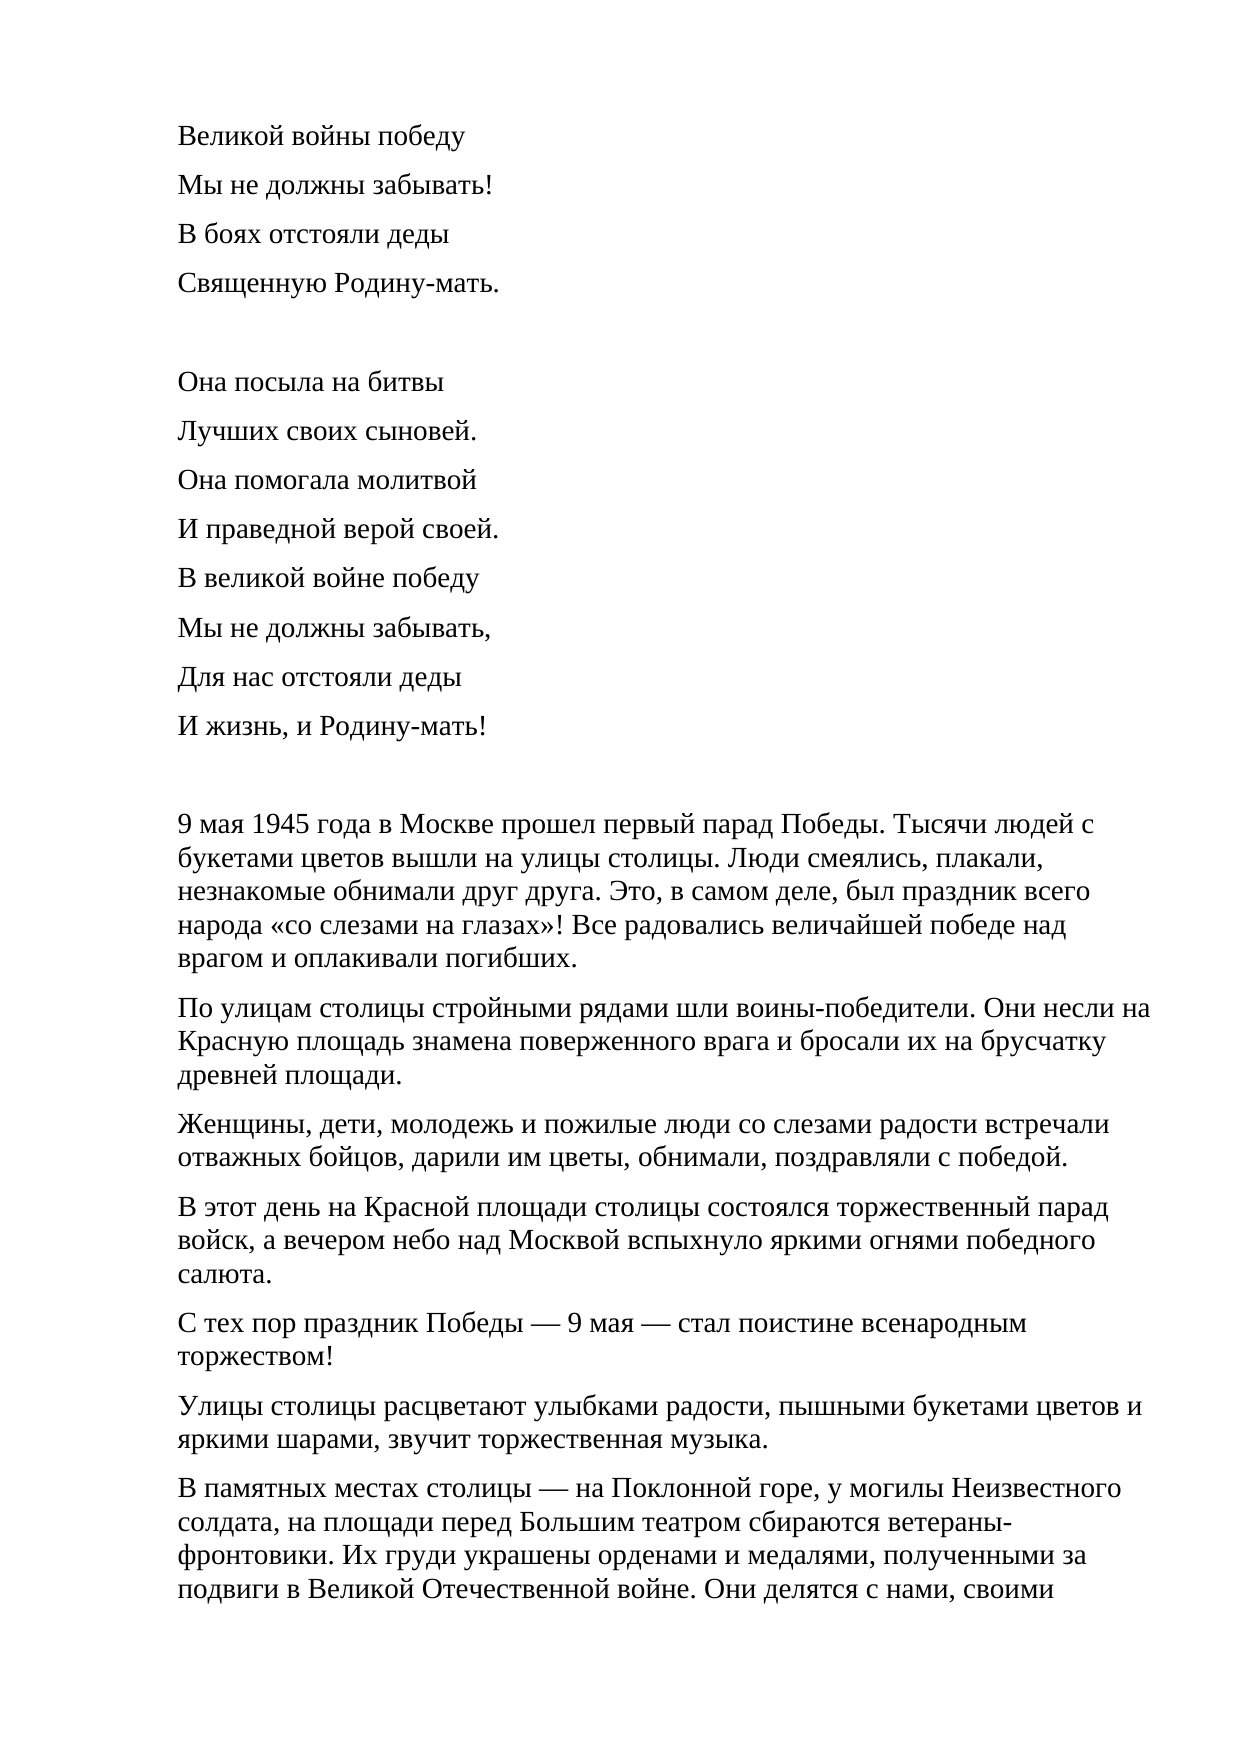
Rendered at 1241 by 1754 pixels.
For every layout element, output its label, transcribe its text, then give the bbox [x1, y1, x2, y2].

text С тех пор праздник Победы — 9 мая — стал поистине всенародным торжеством! [177, 1305, 1152, 1372]
text По улицам столицы стройными рядами шли воины-победители. Они несли на Красную площадь знамена поверженного врага и бросали их на брусчатку древней площади. [177, 990, 1152, 1090]
text Улицы столицы расцветают улыбками радости, пышными букетами цветов и яркими шарами, звучит торжественная музыка. [177, 1388, 1152, 1455]
text Священную Родину-мать. [177, 266, 1152, 299]
text И жизнь, и Родину-мать! [177, 708, 1152, 742]
text В боях отстояли деды [177, 216, 1152, 250]
text В великой войне победу [177, 561, 1152, 594]
text Мы не должны забывать! [177, 167, 1152, 201]
text И праведной верой своей. [177, 511, 1152, 545]
text 9 мая 1945 года в Москве прошел первый парад Победы. Тысячи людей с букетами цветов вышли на улицы столицы. Люди смеялись, плакали, незнакомые обнимали друг друга. Это, в самом деле, был праздник всего народа «со слезами на глазах»! Все радовались величайшей победе над врагом и оплакивали погибших. [177, 806, 1152, 974]
text Лучших своих сыновей. [177, 413, 1152, 447]
text Великой войны победу [177, 118, 1152, 152]
text Женщины, дети, молодежь и пожилые люди со слезами радости встречали отважных бойцов, дарили им цветы, обнимали, поздравляли с победой. [177, 1106, 1152, 1173]
text Она посыла на битвы [177, 364, 1152, 397]
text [177, 1470, 1152, 1604]
text Мы не должны забывать, [177, 610, 1152, 643]
text Она помогала молитвой [177, 462, 1152, 496]
text В этот день на Красной площади столицы состоялся торжественный парад войск, а вечером небо над Москвой вспыхнуло яркими огнями победного салюта. [177, 1189, 1152, 1289]
text Для нас отстояли деды [177, 659, 1152, 692]
